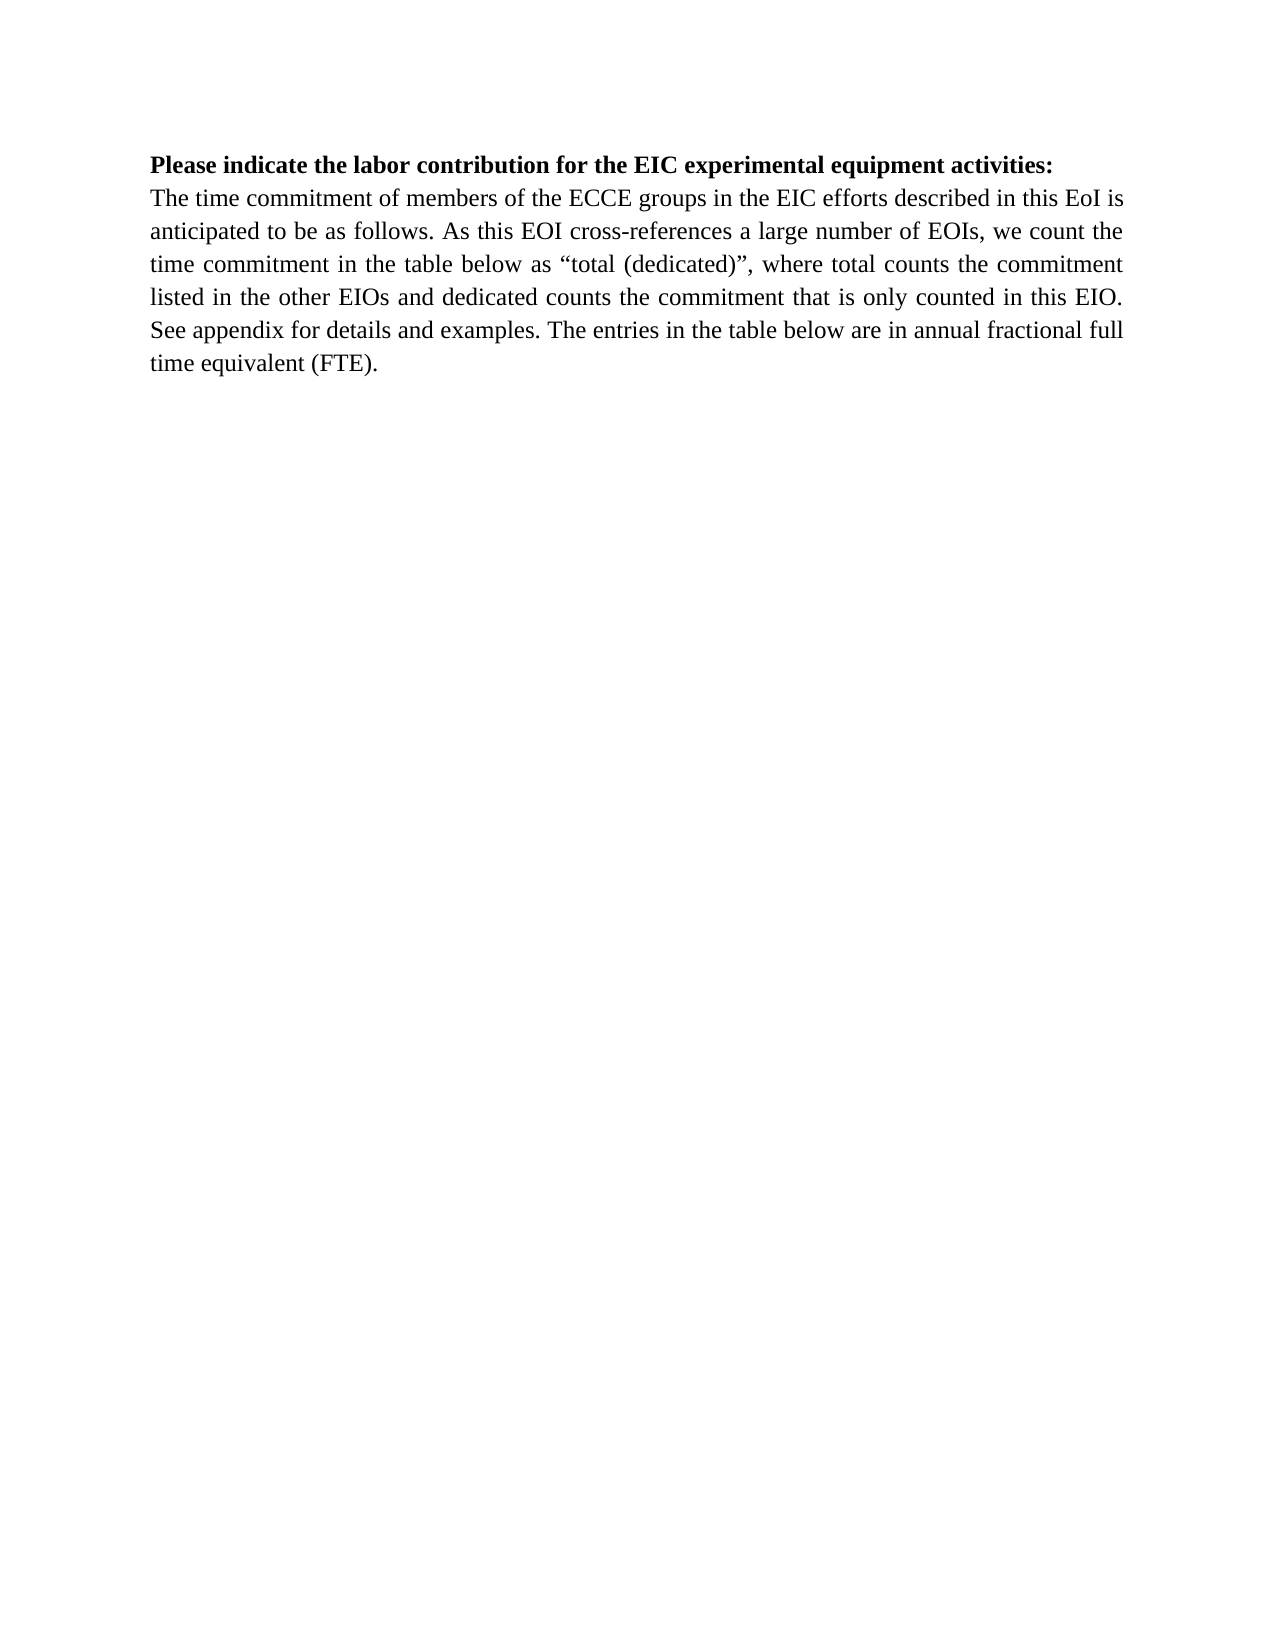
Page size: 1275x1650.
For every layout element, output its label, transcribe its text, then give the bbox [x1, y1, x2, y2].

text The time commitment of members of the ECCE groups in the EIC efforts described in this EoI is anticipated to be as follows. As this EOI cross-references a large number of EOIs, we count the time commitment in the table below as “total (dedicated)”, where total counts the commitment listed in the other EIOs and dedicated counts the commitment that is only counted in this EIO. See appendix for details and examples. The entries in the table below are in annual fractional full time equivalent (FTE). [150, 183, 1125, 377]
text Please indicate the labor contribution for the EIC experimental equipment activities: [150, 150, 1125, 179]
